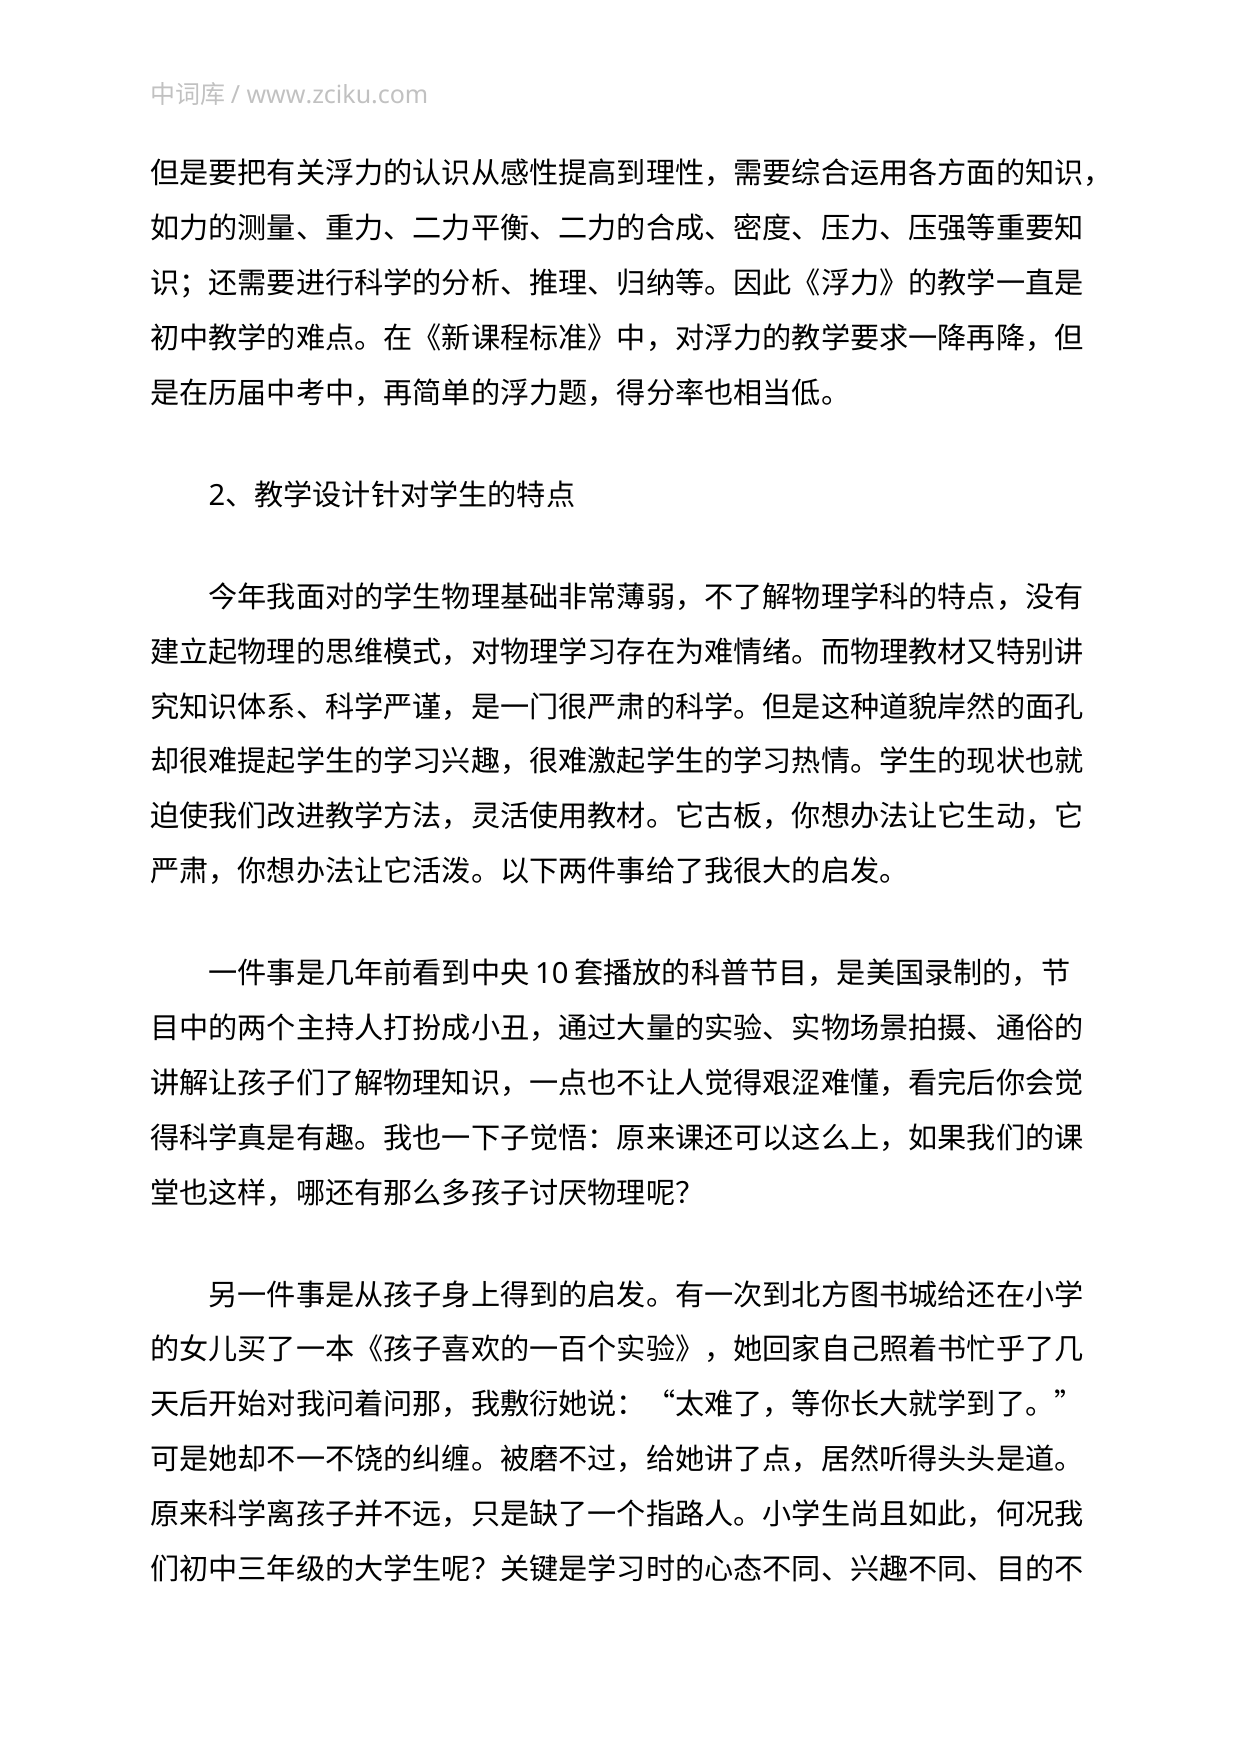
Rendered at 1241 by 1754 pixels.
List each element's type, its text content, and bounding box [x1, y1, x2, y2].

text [150, 150, 1090, 412]
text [150, 1271, 1090, 1588]
text 一件事是几年前看到中央10套播放的科普节目，是美国录制的，节目中的两个主持人打扮成小丑，通过大量的实验、实物场景拍摄、通俗的讲解让孩子们了解物理知识，一点也不让人觉得艰涩难懂，看完后你会觉得科学真是有趣。我也一下子觉悟：原来课还可以这么上，如果我们的课堂也这样，哪还有那么多孩子讨厌物理呢？ [150, 949, 1090, 1212]
text 今年我面对的学生物理基础非常薄弱，不了解物理学科的特点，没有建立起物理的思维模式，对物理学习存在为难情绪。而物理教材又特别讲究知识体系、科学严谨，是一门很严肃的科学。但是这种道貌岸然的面孔却很难提起学生的学习兴趣，很难激起学生的学习热情。学生的现状也就迫使我们改进教学方法，灵活使用教材。它古板，你想办法让它生动，它严肃，你想办法让它活泼。以下两件事给了我很大的启发。 [150, 573, 1090, 890]
text 2、教学设计针对学生的特点 [150, 471, 1090, 514]
